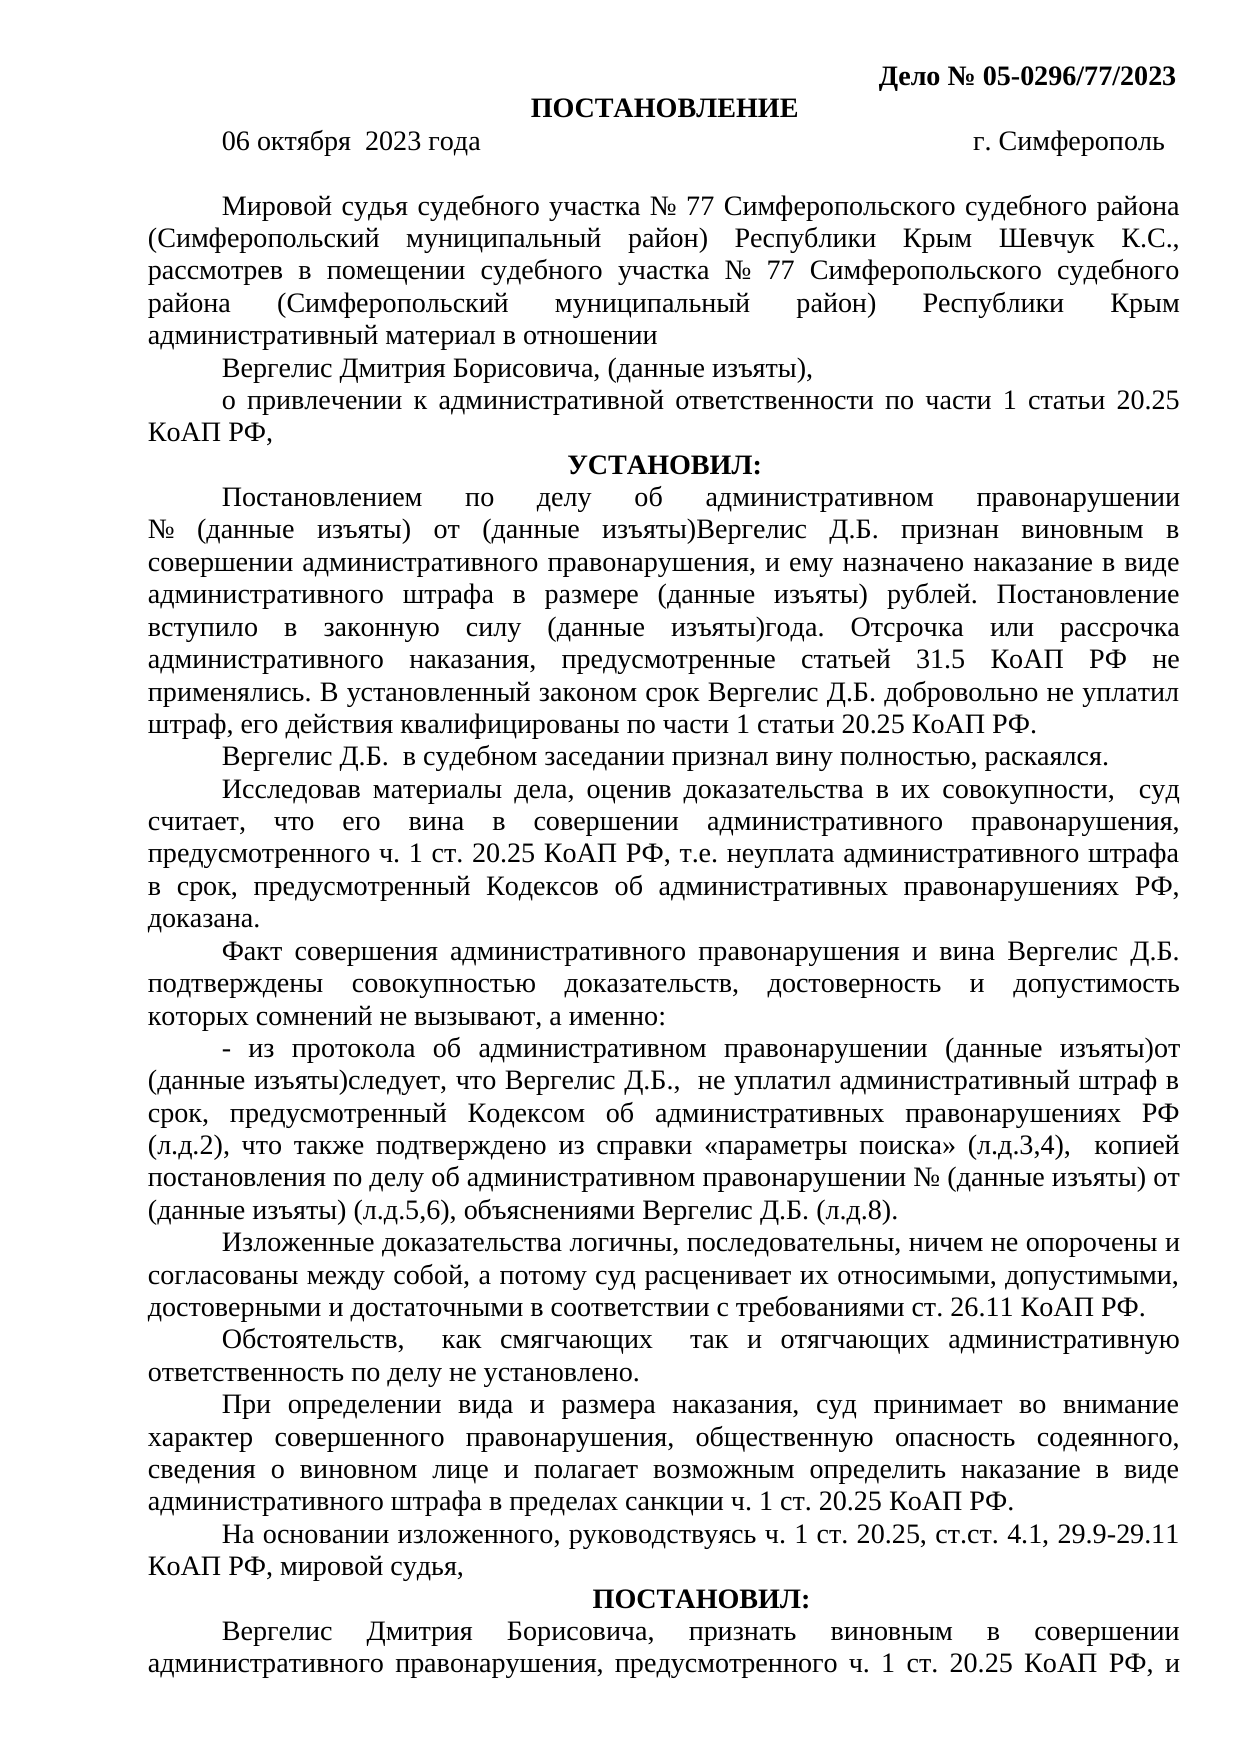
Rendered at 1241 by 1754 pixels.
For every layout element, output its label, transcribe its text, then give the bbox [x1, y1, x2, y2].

text Факт совершения административного правонарушения и вина Вергелис Д.Б. подтверждены совокупностью доказательств, достоверность и допустимость которых сомнений не вызывают, а именно: [148, 934, 1181, 1031]
text На основании изложенного, руководствуясь ч. 1 ст. 20.25, ст.ст. 4.1, 29.9-29.11 КоАП РФ, мировой судья, [148, 1517, 1181, 1582]
text 06 октября 2023 года г. Симферополь [148, 124, 1181, 156]
text Постановлением по делу об административном правонарушении № (данные изъяты) от (данные изъяты)Вергелис Д.Б. признан виновным в совершении административного правонарушения, и ему назначено наказание в виде административного штрафа в размере (данные изъяты) рублей. Постановление вступило в законную силу (данные изъяты)года. Отсрочка или рассрочка административного наказания, предусмотренные статьей 31.5 КоАП РФ не применялись. В установленный законом срок Вергелис Д.Б. добровольно не уплатил штраф, его действия квалифицированы по части 1 статьи 20.25 КоАП РФ. [148, 480, 1181, 739]
text Исследовав материалы дела, оценив доказательства в их совокупности, суд считает, что его вина в совершении административного правонарушения, предусмотренного ч. 1 ст. 20.25 КоАП РФ, т.е. неуплата административного штрафа в срок, предусмотренный Кодексов об административных правонарушениях РФ, доказана. [148, 772, 1181, 934]
text Вергелис Д.Б. в судебном заседании признал вину полностью, раскаялся. [148, 739, 1181, 772]
text Обстоятельств, как смягчающих так и отягчающих административную ответственность по делу не установлено. [148, 1322, 1181, 1387]
text - из протокола об административном правонарушении (данные изъяты)от (данные изъяты)следует, что Вергелис Д.Б., не уплатил административный штраф в срок, предусмотренный Кодексом об административных правонарушениях РФ (л.д.2), что также подтверждено из справки «параметры поиска» (л.д.3,4), копией постановления по делу об административном правонарушении № (данные изъяты) от (данные изъяты) (л.д.5,6), объяснениями Вергелис Д.Б. (л.д.8). [148, 1031, 1181, 1225]
text ПОСТАНОВЛЕНИЕ [148, 91, 1181, 124]
text УСТАНОВИЛ: [148, 448, 1181, 480]
text о привлечении к административной ответственности по части 1 статьи 20.25 КоАП РФ, [148, 383, 1181, 448]
text При определении вида и размера наказания, суд принимает во внимание характер совершенного правонарушения, общественную опасность содеянного, сведения о виновном лице и полагает возможным определить наказание в виде административного штрафа в пределах санкции ч. 1 ст. 20.25 КоАП РФ. [148, 1387, 1181, 1517]
text Дело № 05-0296/77/2023 [823, 59, 1181, 91]
text ПОСТАНОВИЛ: [148, 1582, 1181, 1614]
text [148, 1614, 1181, 1679]
text Вергелис Дмитрия Борисовича, (данные изъяты), [148, 351, 1181, 383]
text Мировой судья судебного участка № 77 Симферопольского судебного района (Симферопольский муниципальный район) Республики Крым Шевчук К.С., рассмотрев в помещении судебного участка № 77 Симферопольского судебного района (Симферопольский муниципальный район) Республики Крым административный материал в отношении [148, 189, 1181, 351]
text Изложенные доказательства логичны, последовательны, ничем не опорочены и согласованы между собой, а потому суд расценивает их относимыми, допустимыми, достоверными и достаточными в соответствии с требованиями ст. 26.11 КоАП РФ. [148, 1225, 1181, 1322]
